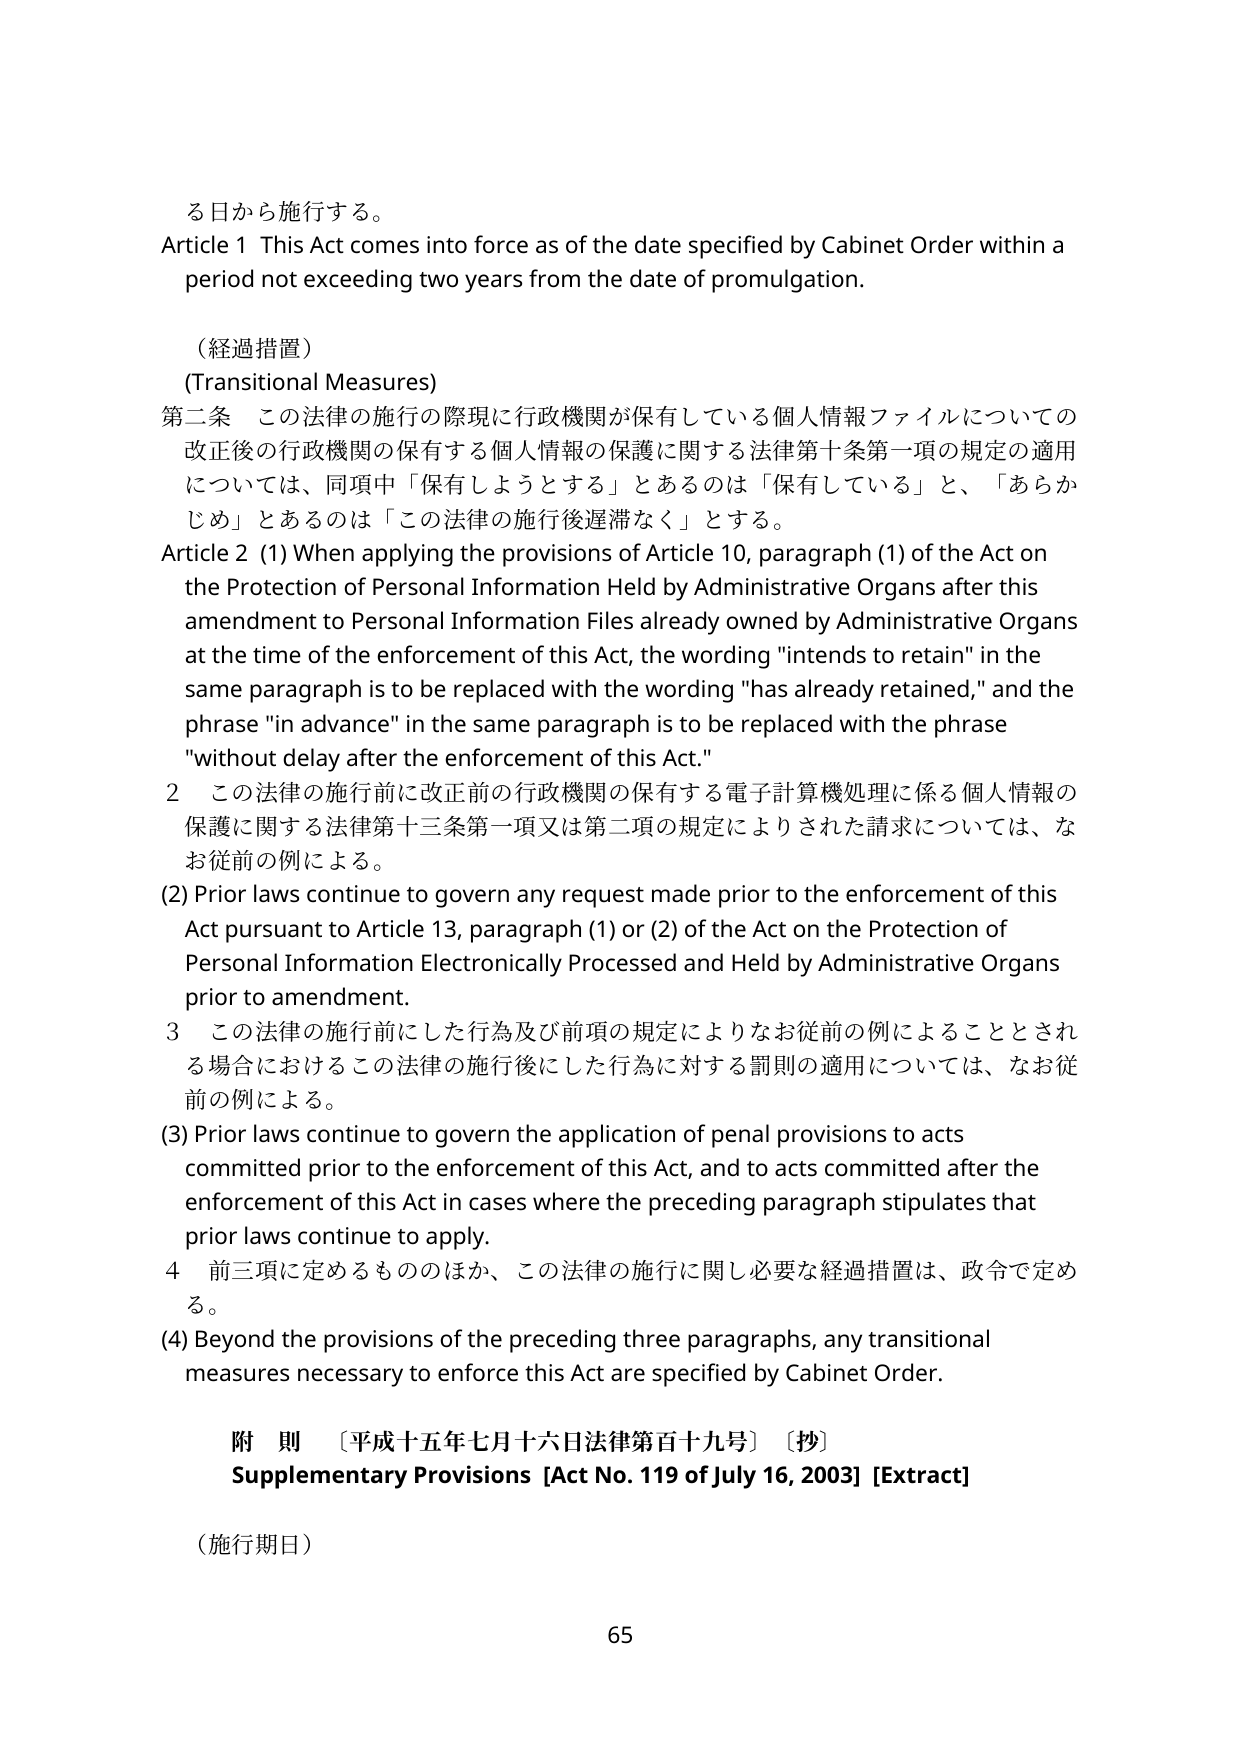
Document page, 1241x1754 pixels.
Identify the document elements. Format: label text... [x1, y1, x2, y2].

text (2) Prior laws continue to govern any request made prior to the enforcement of this Act pursuant to Article 13, paragraph (1) or (2) of the Act on the Protection of Personal Information Electronically Processed and Held by Administrative Organs prior to amendment. [161, 877, 1079, 1014]
text ２ この法律の施行前に改正前の行政機関の保有する電子計算機処理に係る個人情報の保護に関する法律第十三条第一項又は第二項の規定によりされた請求については、なお従前の例による。 [161, 774, 1079, 877]
text (4) Beyond the provisions of the preceding three paragraphs, any transitional measures necessary to enforce this Act are specified by Cabinet Order. [161, 1321, 1079, 1389]
text ３ この法律の施行前にした行為及び前項の規定によりなお従前の例によることとされる場合におけるこの法律の施行後にした行為に対する罰則の適用については、なお従前の例による。 [161, 1014, 1079, 1116]
text 附 則 〔平成十五年七月十六日法律第百十九号〕〔抄〕 [230, 1424, 1079, 1458]
text 第二条 この法律の施行の際現に行政機関が保有している個人情報ファイルについての改正後の行政機関の保有する個人情報の保護に関する法律第十条第一項の規定の適用については、同項中「保有しようとする」とあるのは「保有している」と、「あらかじめ」とあるのは「この法律の施行後遅滞なく」とする。 [161, 399, 1079, 535]
text （施行期日） [184, 1526, 1079, 1560]
text Article 1 This Act comes into force as of the date specified by Cabinet Order within a period not exceeding two years from the date of promulgation. [161, 228, 1079, 296]
text ４ 前三項に定めるもののほか、この法律の施行に関し必要な経過措置は、政令で定める。 [161, 1253, 1079, 1321]
text （経過措置） [184, 330, 1079, 364]
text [161, 194, 1079, 228]
text Supplementary Provisions [Act No. 119 of July 16, 2003] [Extract] [230, 1458, 1079, 1492]
text (3) Prior laws continue to govern the application of penal provisions to acts committed prior to the enforcement of this Act, and to acts committed after the enforcement of this Act in cases where the preceding paragraph stipulates that prior laws continue to apply. [161, 1116, 1079, 1253]
text (Transitional Measures) [184, 364, 1079, 399]
text Article 2 (1) When applying the provisions of Article 10, paragraph (1) of the Act on the Protection of Personal Information Held by Administrative Organs after this amendment to Personal Information Files already owned by Administrative Organs at the time of the enforcement of this Act, the wording "intends to retain" in the same paragraph is to be replaced with the wording "has already retained," and the phrase "in advance" in the same paragraph is to be replaced with the phrase "without delay after the enforcement of this Act." [161, 535, 1079, 774]
